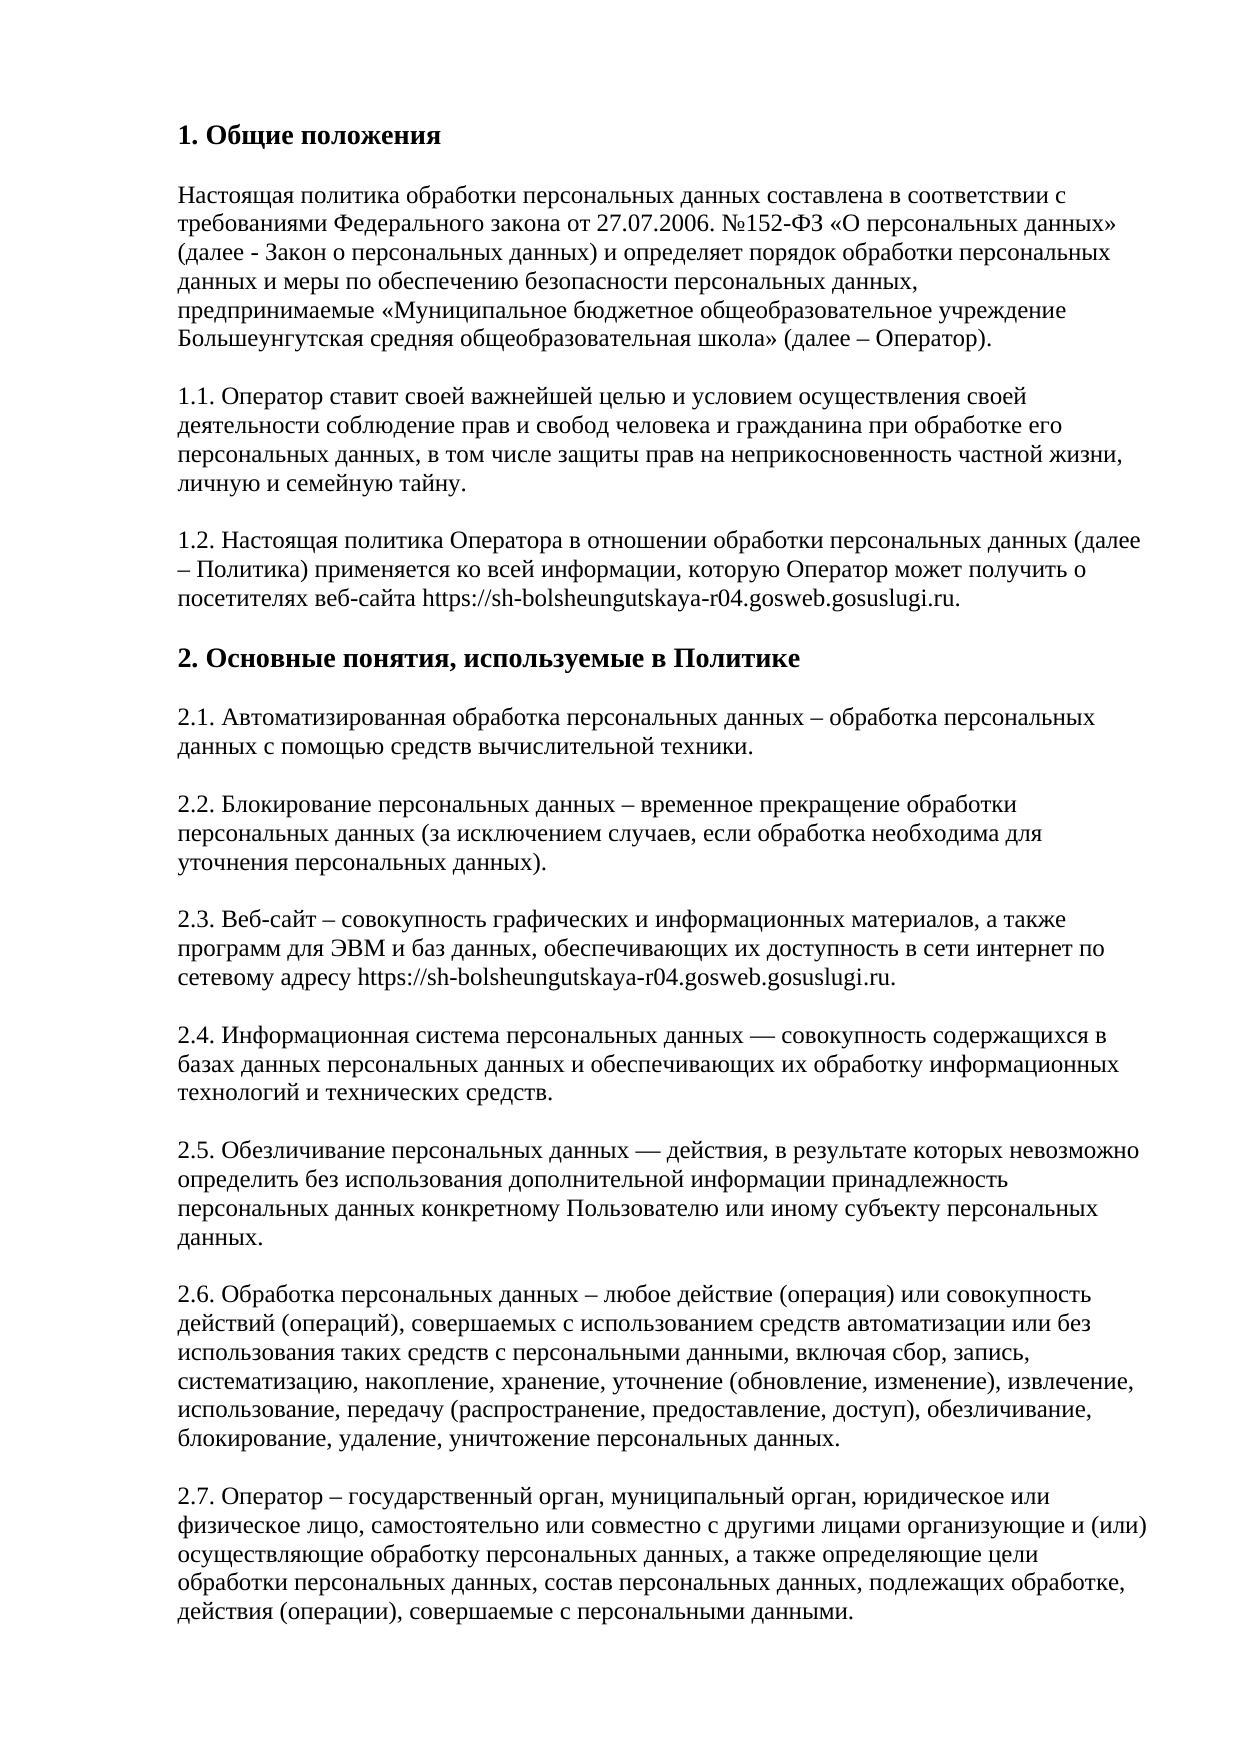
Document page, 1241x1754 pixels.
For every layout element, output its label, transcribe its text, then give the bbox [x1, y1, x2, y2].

text Настоящая политика обработки персональных данных составлена в соответствии с требованиями Федерального закона от 27.07.2006. №152-ФЗ «О персональных данных» (далее - Закон о персональных данных) и определяет порядок обработки персональных данных и меры по обеспечению безопасности персональных данных, предпринимаемые «Муниципальное бюджетное общеобразовательное учреждение Большеунгутская средняя общеобразовательная школа» (далее – Оператор). [177, 180, 1152, 352]
text 2. Основные понятия, используемые в Политике [177, 641, 1152, 673]
text 2.3. Веб-сайт – совокупность графических и информационных материалов, а также программ для ЭВМ и баз данных, обеспечивающих их доступность в сети интернет по сетевому адресу https://sh-bolsheungutskaya-r04.gosweb.gosuslugi.ru. [177, 904, 1152, 991]
text 2.5. Обезличивание персональных данных — действия, в результате которых невозможно определить без использования дополнительной информации принадлежность персональных данных конкретному Пользователю или иному субъекту персональных данных. [177, 1135, 1152, 1250]
text 1.1. Оператор ставит своей важнейшей целью и условием осуществления своей деятельности соблюдение прав и свобод человека и гражданина при обработке его персональных данных, в том числе защиты прав на неприкосновенность частной жизни, личную и семейную тайну. [177, 381, 1152, 496]
text 2.1. Автоматизированная обработка персональных данных – обработка персональных данных с помощью средств вычислительной техники. [177, 702, 1152, 760]
text 1.2. Настоящая политика Оператора в отношении обработки персональных данных (далее – Политика) применяется ко всей информации, которую Оператор может получить о посетителях веб-сайта https://sh-bolsheungutskaya-r04.gosweb.gosuslugi.ru. [177, 526, 1152, 612]
text 2.7. Оператор – государственный орган, муниципальный орган, юридическое или физическое лицо, самостоятельно или совместно с другими лицами организующие и (или) осуществляющие обработку персональных данных, а также определяющие цели обработки персональных данных, состав персональных данных, подлежащих обработке, действия (операции), совершаемые с персональными данными. [177, 1481, 1152, 1625]
text 2.4. Информационная система персональных данных — совокупность содержащихся в базах данных персональных данных и обеспечивающих их обработку информационных технологий и технических средств. [177, 1020, 1152, 1106]
text 2.2. Блокирование персональных данных – временное прекращение обработки персональных данных (за исключением случаев, если обработка необходима для уточнения персональных данных). [177, 789, 1152, 875]
text 1. Общие положения [177, 118, 1152, 151]
text 2.6. Обработка персональных данных – любое действие (операция) или совокупность действий (операций), совершаемых с использованием средств автоматизации или без использования таких средств с персональными данными, включая сбор, запись, систематизацию, накопление, хранение, уточнение (обновление, изменение), извлечение, использование, передачу (распространение, предоставление, доступ), обезличивание, блокирование, удаление, уничтожение персональных данных. [177, 1279, 1152, 1452]
